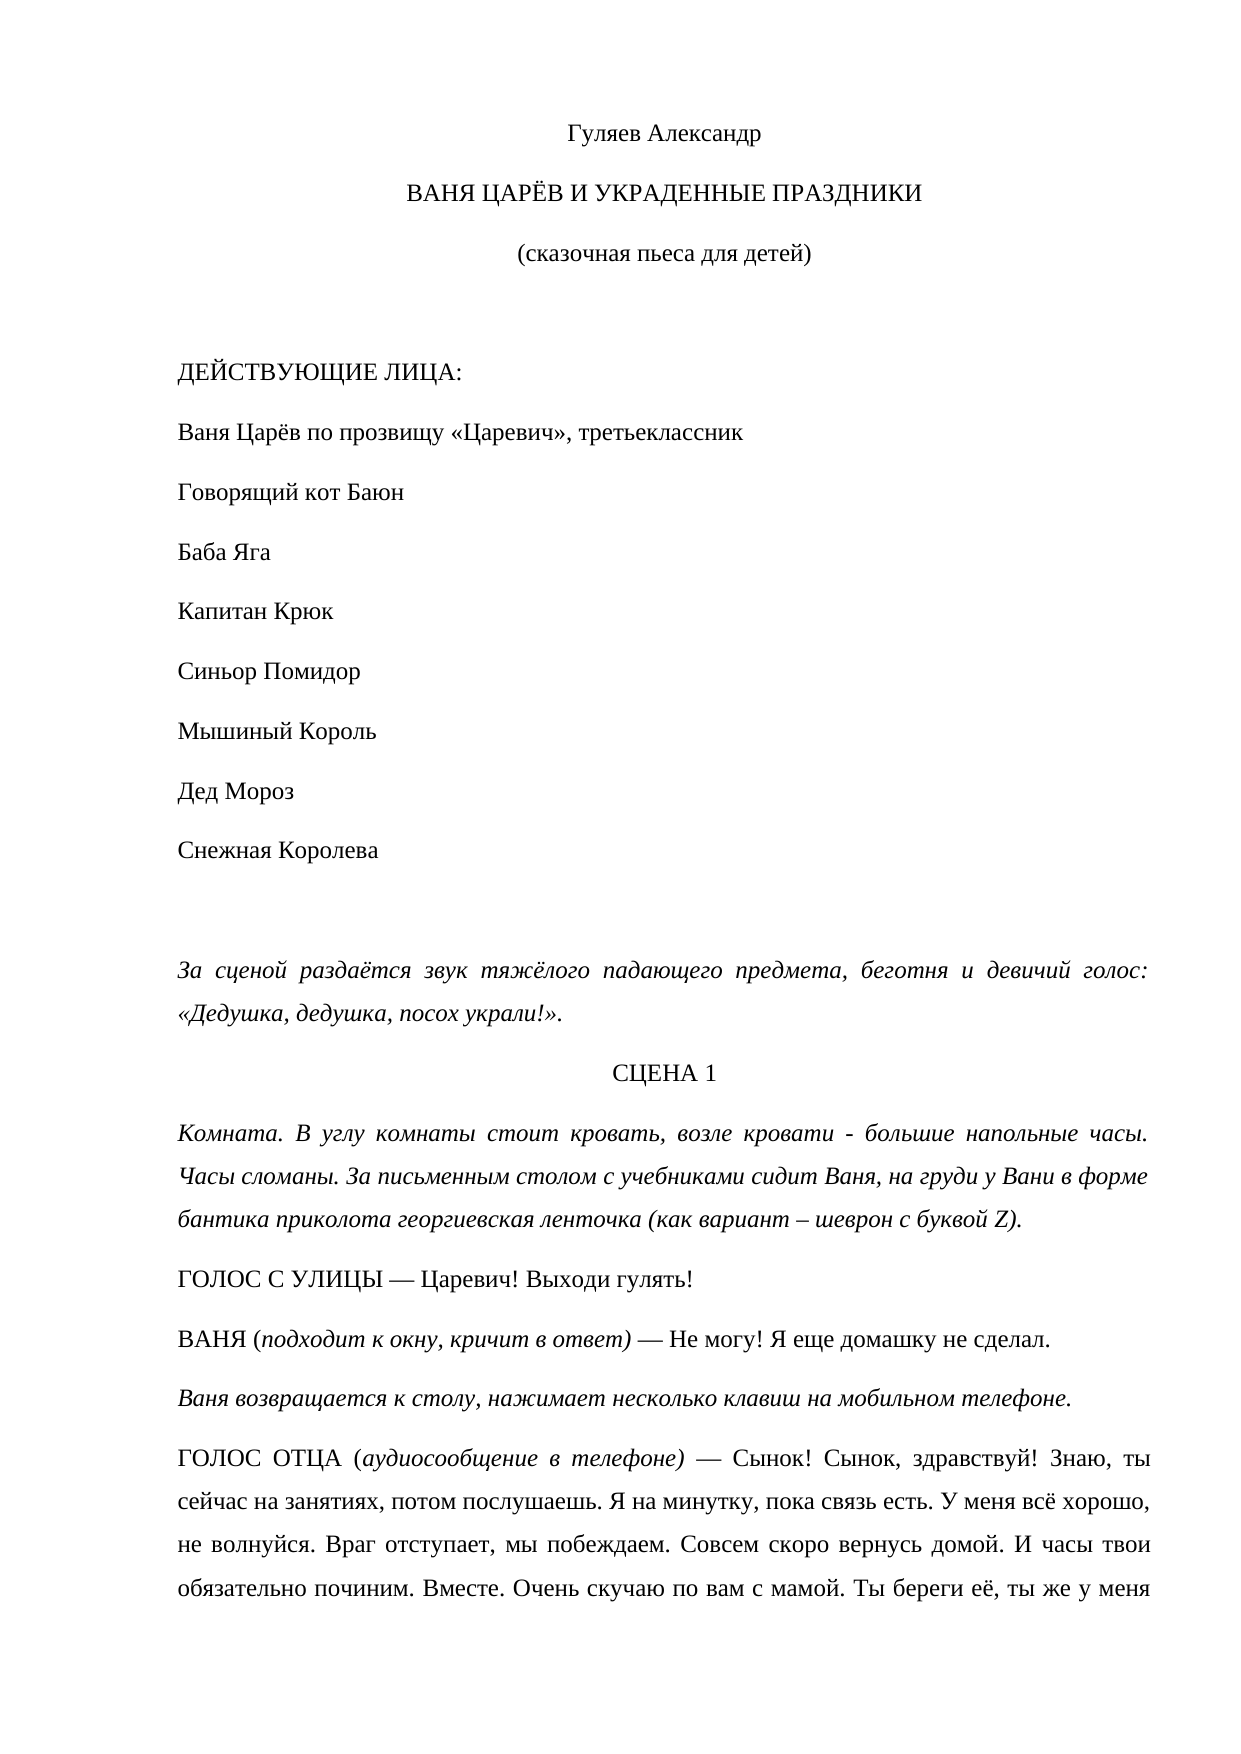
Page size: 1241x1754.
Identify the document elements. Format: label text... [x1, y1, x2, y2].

text Капитан Крюк [177, 596, 1152, 625]
text Ваня возвращается к столу, нажимает несколько клавиш на мобильном телефоне. [177, 1383, 1152, 1412]
text За сценой раздаётся звук тяжёлого падающего предмета, беготня и девичий голос: «Дедушка, дедушка, посох украли!». [177, 955, 1152, 1027]
text Говорящий кот Баюн [177, 477, 1152, 506]
text Баба Яга [177, 537, 1152, 565]
text Синьор Помидор [177, 656, 1152, 685]
text ВАНЯ ЦАРЁВ И УКРАДЕННЫЕ ПРАЗДНИКИ [177, 178, 1152, 207]
text Комната. В углу комнаты стоит кровать, возле кровати - большие напольные часы. Часы сломаны. За письменным столом с учебниками сидит Ваня, на груди у Вани в форме бантика приколота георгиевская ленточка (как вариант – шеврон с буквой Z). [177, 1118, 1152, 1233]
text (сказочная пьеса для детей) [177, 238, 1152, 266]
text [177, 1443, 1152, 1601]
text ВАНЯ (подходит к окну, кричит в ответ) — Не могу! Я еще домашку не сделал. [177, 1324, 1152, 1352]
text ДЕЙСТВУЮЩИЕ ЛИЦА: [177, 357, 1152, 386]
text Мышиный Король [177, 716, 1152, 745]
text Снежная Королева [177, 836, 1152, 864]
text Гуляев Александр [177, 118, 1152, 147]
text Дед Мороз [177, 776, 1152, 804]
text Ваня Царёв по прозвищу «Царевич», третьеклассник [177, 417, 1152, 446]
text ГОЛОС С УЛИЦЫ — Царевич! Выходи гулять! [177, 1264, 1152, 1293]
text СЦЕНА 1 [177, 1058, 1152, 1087]
